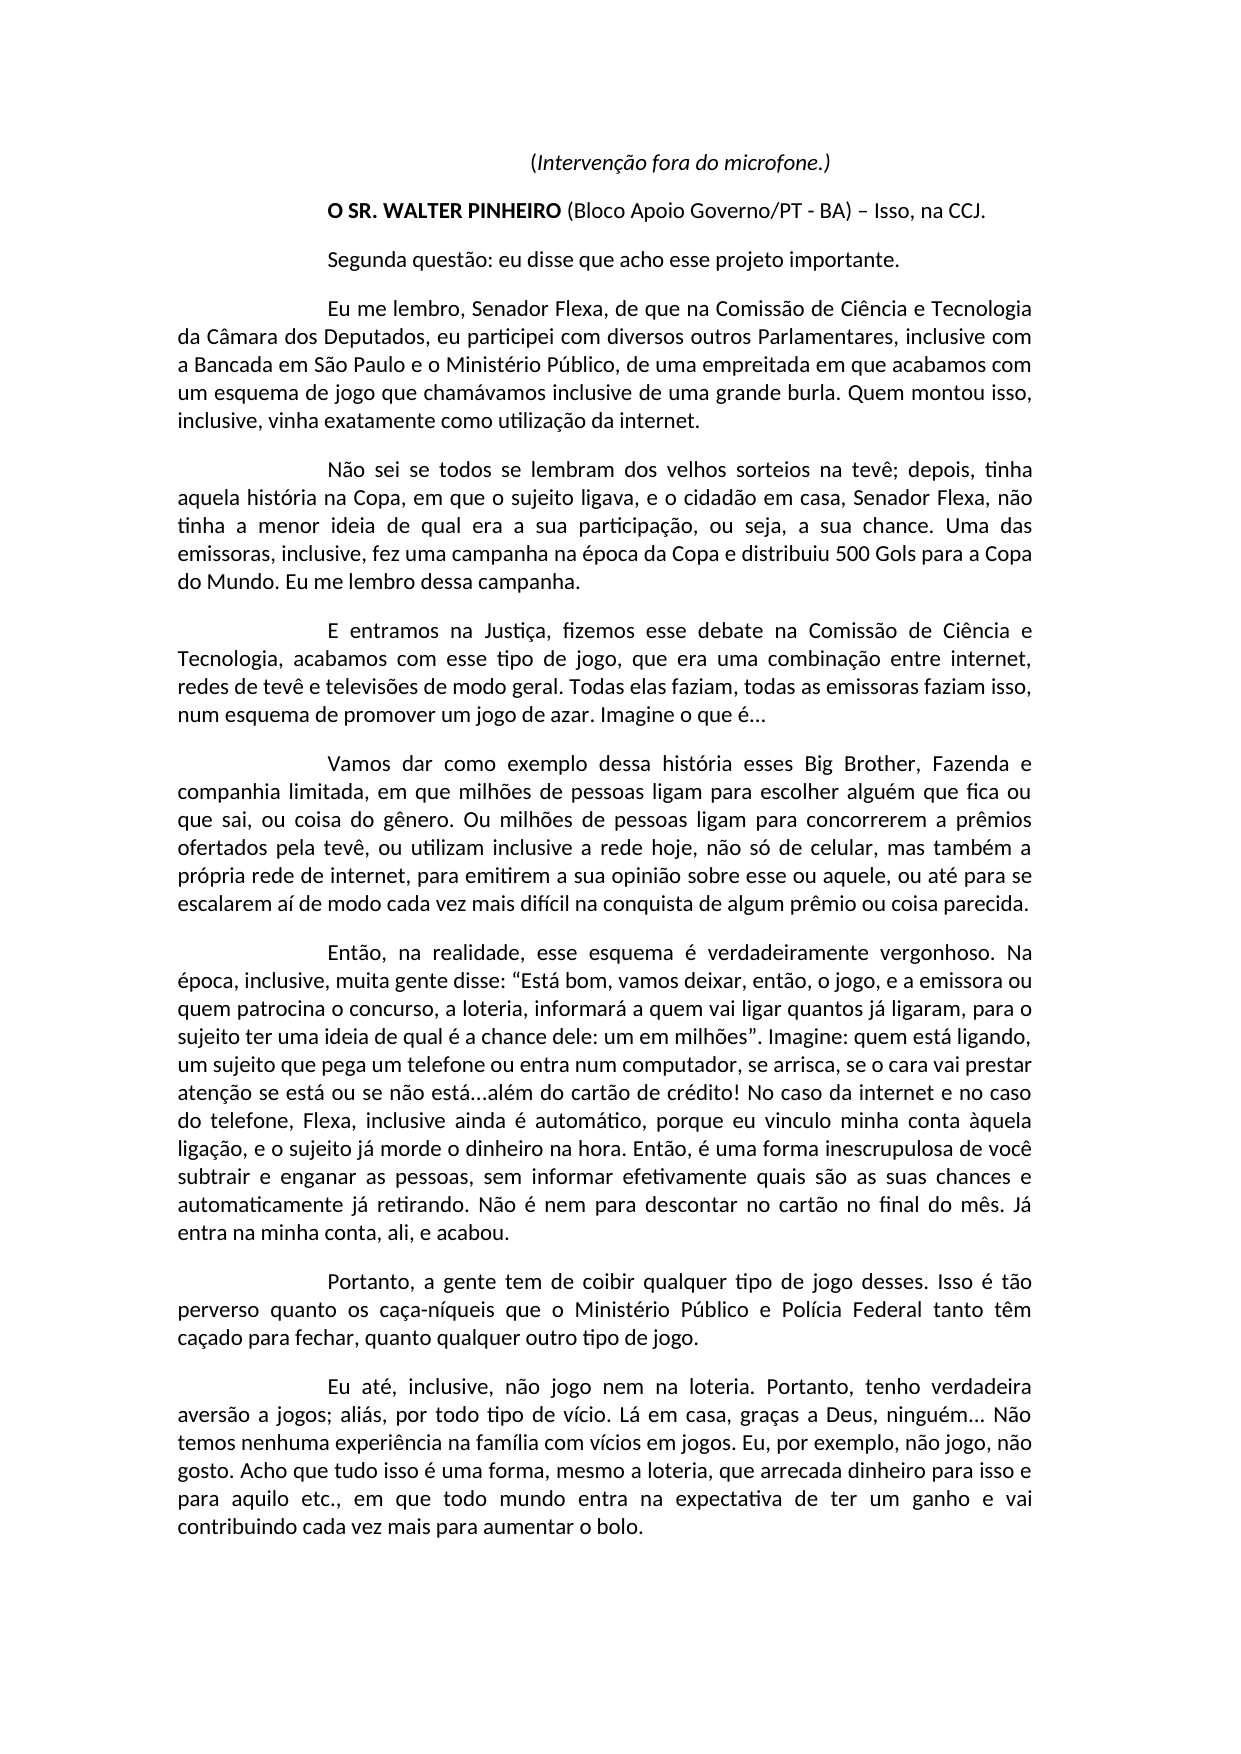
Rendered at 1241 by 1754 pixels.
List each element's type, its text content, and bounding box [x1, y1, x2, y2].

text E entramos na Justiça, fizemos esse debate na Comissão de Ciência e Tecnologia, acabamos com esse tipo de jogo, que era uma combinação entre internet, redes de tevê e televisões de modo geral. Todas elas faziam, todas as emissoras faziam isso, num esquema de promover um jogo de azar. Imagine o que é... [177, 616, 1034, 728]
text (Intervenção fora do microfone.) [177, 148, 1034, 176]
text Vamos dar como exemplo dessa história esses Big Brother, Fazenda e companhia limitada, em que milhões de pessoas ligam para escolher alguém que fica ou que sai, ou coisa do gênero. Ou milhões de pessoas ligam para concorrerem a prêmios ofertados pela tevê, ou utilizam inclusive a rede hoje, não só de celular, mas também a própria rede de internet, para emitirem a sua opinião sobre esse ou aquele, ou até para se escalarem aí de modo cada vez mais difícil na conquista de algum prêmio ou coisa parecida. [177, 749, 1034, 917]
text Então, na realidade, esse esquema é verdadeiramente vergonhoso. Na época, inclusive, muita gente disse: “Está bom, vamos deixar, então, o jogo, e a emissora ou quem patrocina o concurso, a loteria, informará a quem vai ligar quantos já ligaram, para o sujeito ter uma ideia de qual é a chance dele: um em milhões”. Imagine: quem está ligando, um sujeito que pega um telefone ou entra num computador, se arrisca, se o cara vai prestar atenção se está ou se não está...além do cartão de crédito! No caso da internet e no caso do telefone, Flexa, inclusive ainda é automático, porque eu vinculo minha conta àquela ligação, e o sujeito já morde o dinheiro na hora. Então, é uma forma inescrupulosa de você subtrair e enganar as pessoas, sem informar efetivamente quais são as suas chances e automaticamente já retirando. Não é nem para descontar no cartão no final do mês. Já entra na minha conta, ali, e acabou. [177, 938, 1034, 1246]
text Portanto, a gente tem de coibir qualquer tipo de jogo desses. Isso é tão perverso quanto os caça-níqueis que o Ministério Público e Polícia Federal tanto têm caçado para fechar, quanto qualquer outro tipo de jogo. [177, 1267, 1034, 1351]
text Eu me lembro, Senador Flexa, de que na Comissão de Ciência e Tecnologia da Câmara dos Deputados, eu participei com diversos outros Parlamentares, inclusive com a Bancada e o Ministério Público, de uma empreitada em que acabamos com um esquema de jogo que chamávamos inclusive de uma grande burla. Quem montou isso, inclusive, vinha exatamente como utilização da internet. [177, 294, 1034, 434]
text Não sei se todos se lembram dos velhos sorteios na tevê; depois, tinha aquela história na Copa, em que o sujeito ligava, e o cidadão em casa, Senador Flexa, não tinha a menor ideia de qual era a sua participação, ou seja, a sua chance. Uma das emissoras, inclusive, fez uma campanha na época da Copa e distribuiu 500 Gols para a Copa do Mundo. Eu me lembro dessa campanha. [177, 455, 1034, 595]
text Eu até, inclusive, não jogo nem na loteria. Portanto, tenho verdadeira aversão a jogos; aliás, por todo tipo de vício. Lá em casa, graças a Deus, ninguém... Não temos nenhuma experiência na família com vícios , por exemplo, não jogo, não gosto. Acho que tudo isso é uma forma, mesmo a loteria, que arrecada dinheiro para isso e para aquilo etc., em que todo mundo entra na expectativa de ter um ganho e vai contribuindo cada vez mais para aumentar o bolo. [177, 1372, 1034, 1540]
text O SR. WALTER PINHEIRO (Bloco Apoio Governo/PT - BA) – Isso, na CCJ. [177, 196, 1034, 224]
text Segunda questão: eu disse que acho esse projeto importante. [177, 245, 1034, 273]
